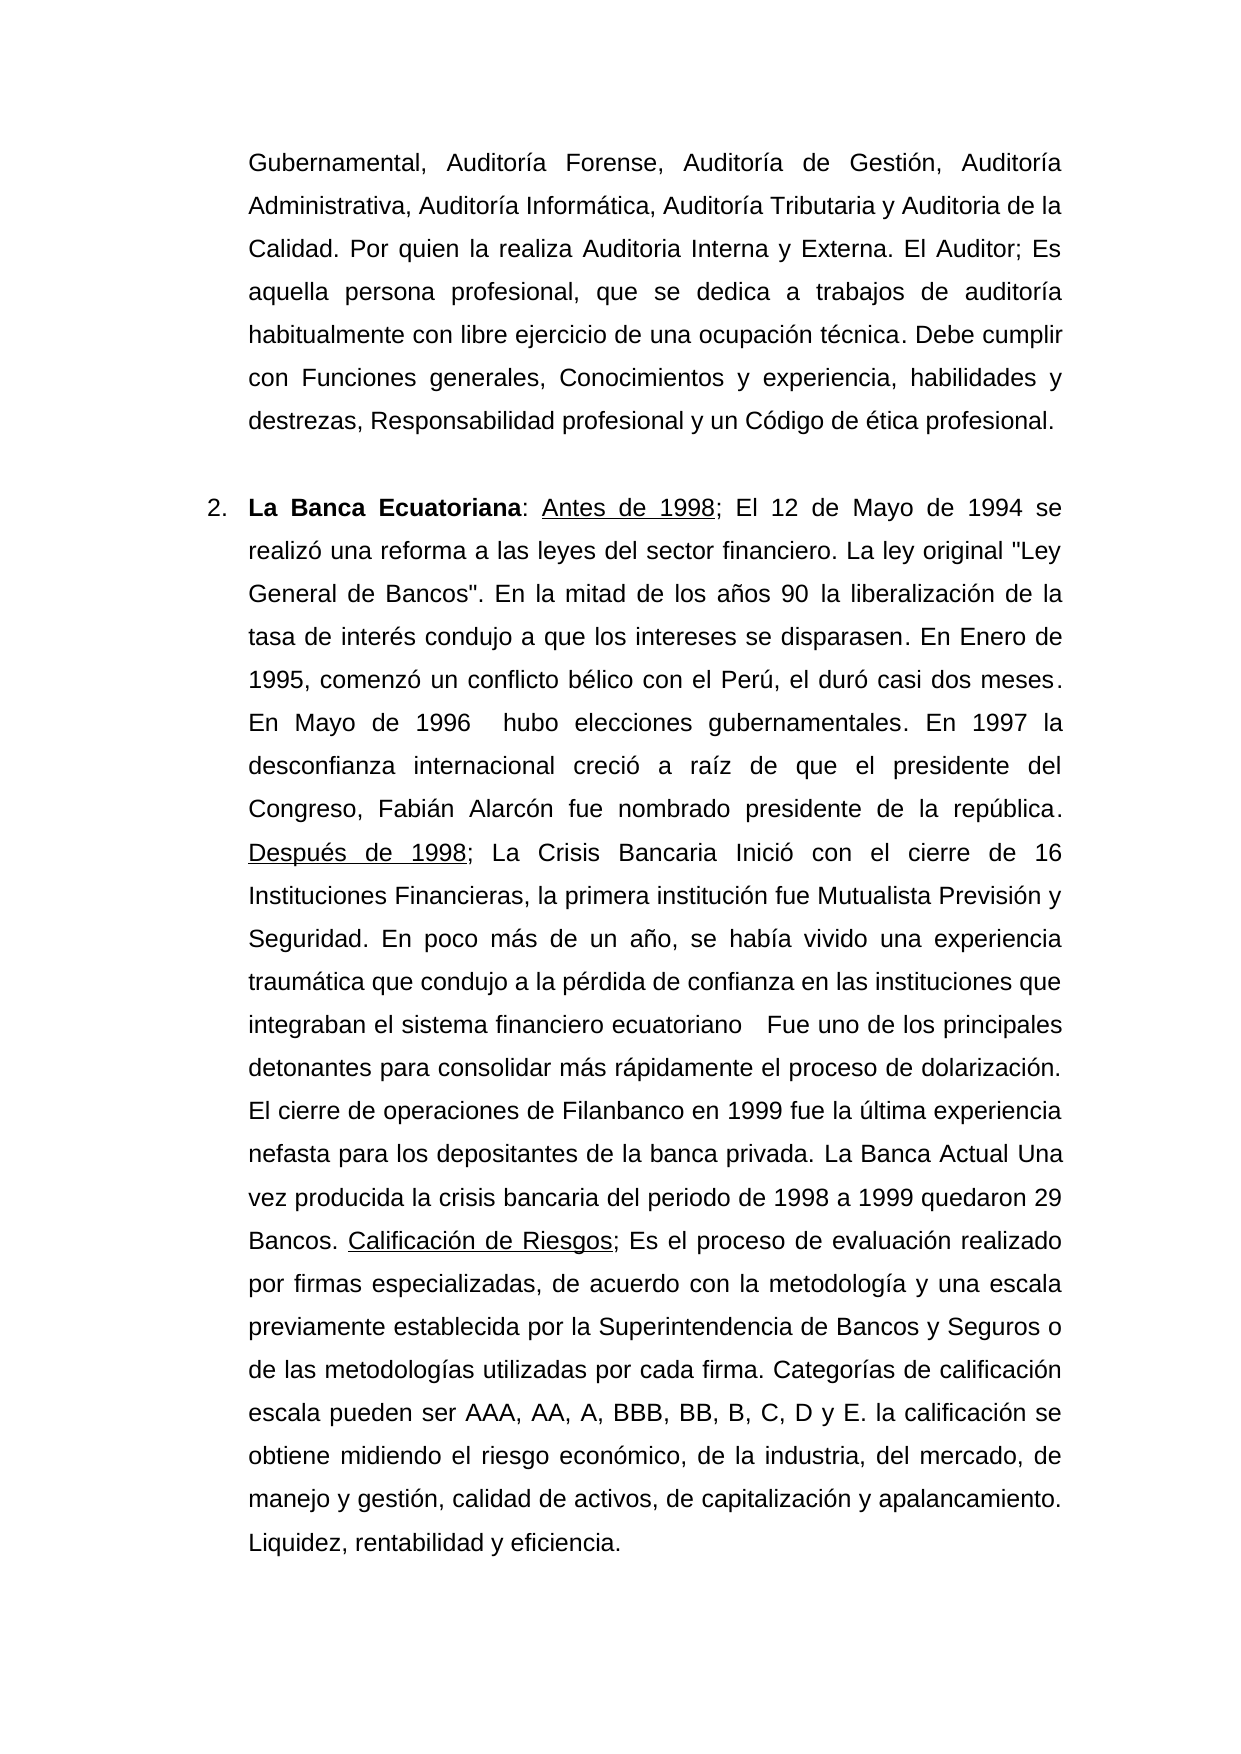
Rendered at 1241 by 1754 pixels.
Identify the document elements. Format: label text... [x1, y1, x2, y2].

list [207, 148, 1063, 435]
list : Antes de 1998; El 12 de Mayo de 1994 se realizó una reforma a las leyes del sector financiero. La ley original "Ley General de Bancos". En la mitad de los años 90 la liberalización de la tasa de interés condujo a que los intereses se disparasen. En Enero de 1995, comenzó un conflicto bélico con el Perú, el duró casi dos meses. En Mayo de 1996 hubo elecciones gubernamentales. En 1997 la desconfianza internacional creció a raíz de que el presidente del Congreso, Fabián Alarcón fue nombrado presidente de la república. Después de 1998; Inició con el cierre de 16 Instituciones Financieras, la primera institución fue Mutualista Previsión y Seguridad. En poco más de un año, se había vivido una experiencia traumática que condujo a la pérdida de confianza en las instituciones que integraban el sistema financiero ecuatoriano Fue uno de los principales detonantes para consolidar más rápidamente el proceso de dolarización. El cierre de operaciones de Filanbanco en 1999 fue la última experiencia nefasta para los depositantes de la banca privada. Una vez producida la crisis bancaria del periodo de 1999 quedaron 29 Bancos. Calificación de Riesgos; Es el proceso de evaluación realizado por firmas especializadas, de acuerdo con la metodología y una escala previamente establecida por de Bancos y Seguros o de las metodologías utilizadas por cada firma. Categorías de calificación escala pueden ser AAA, AA, A, BBB, BB, B, C, D y E. la calificación se obtiene midiendo el riesgo económico, de la industria, del mercado, de manejo y gestión, calidad de activos, de capitalización y apalancamiento. Liquidez, rentabilidad y eficiencia. [207, 493, 1063, 1556]
